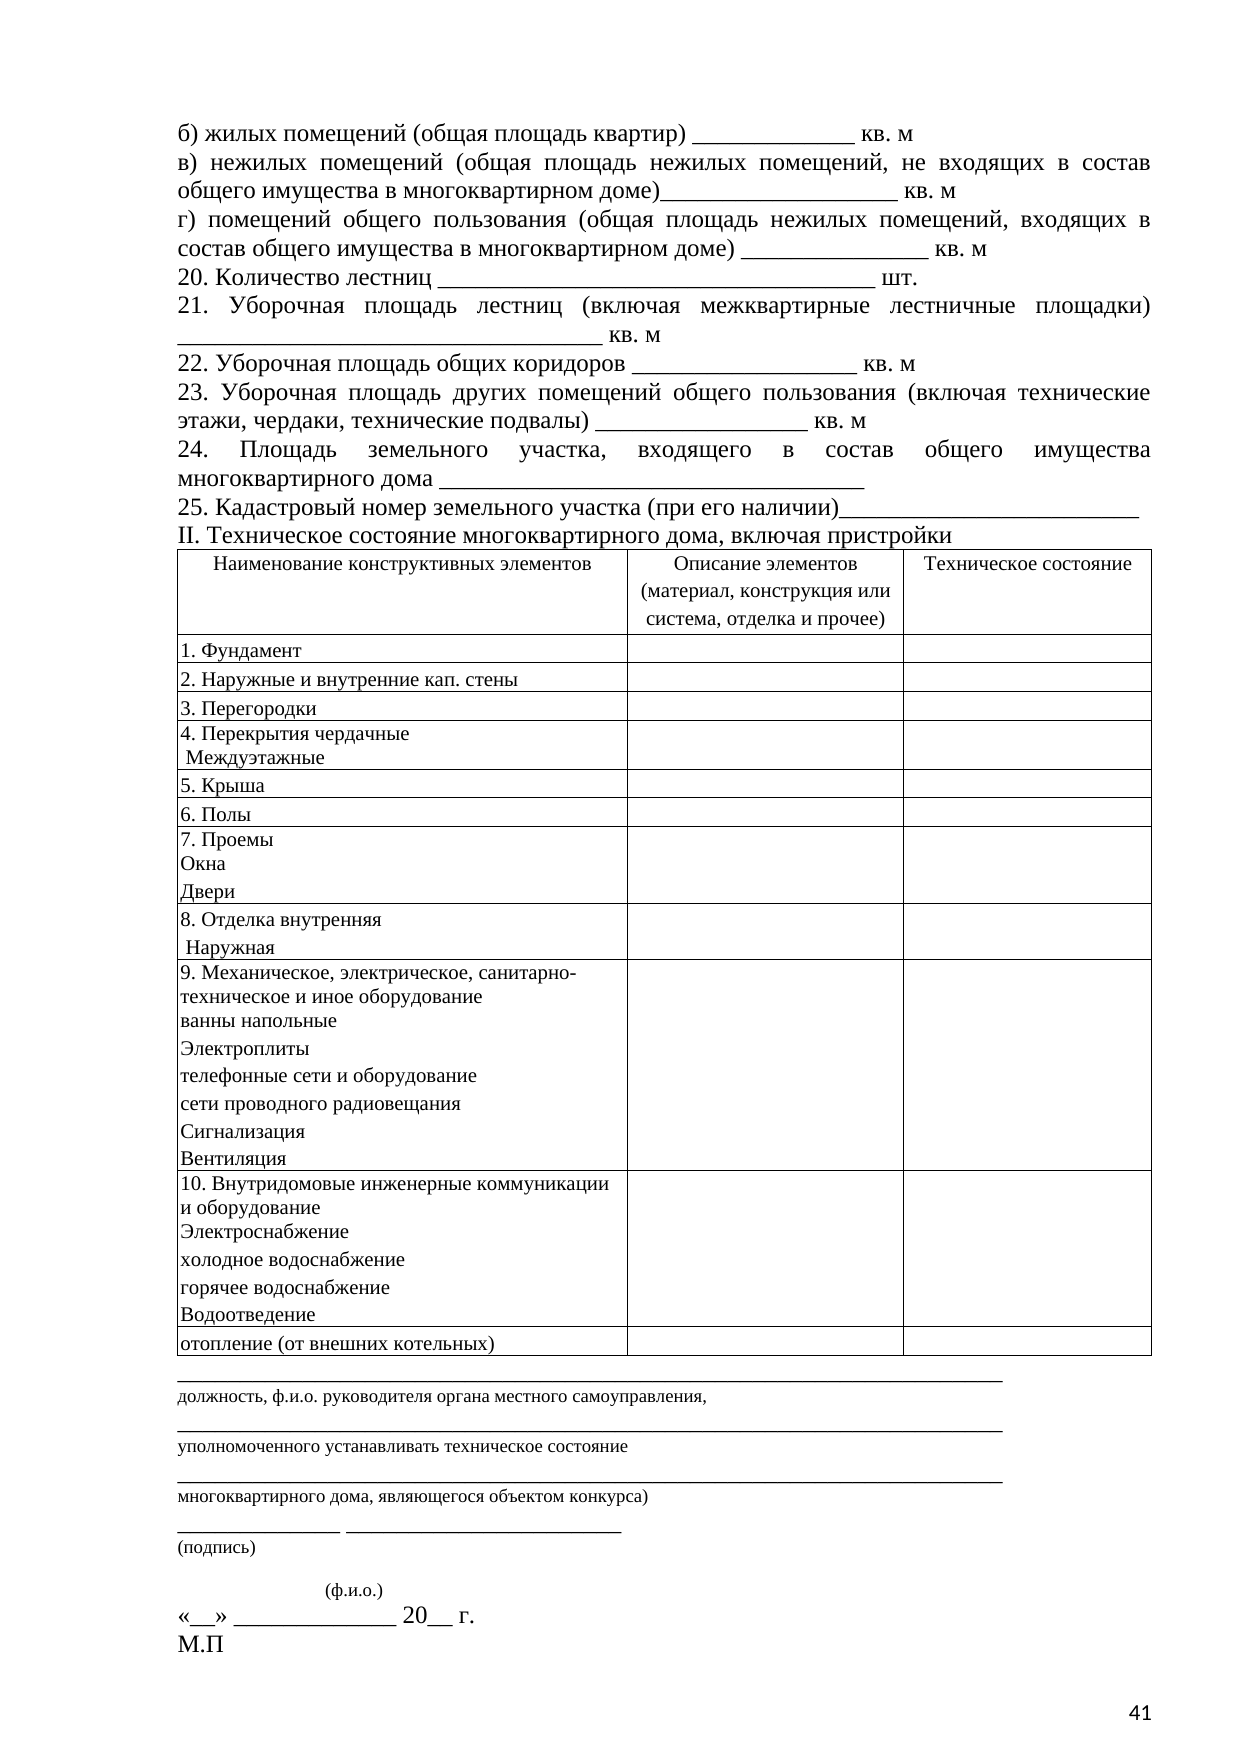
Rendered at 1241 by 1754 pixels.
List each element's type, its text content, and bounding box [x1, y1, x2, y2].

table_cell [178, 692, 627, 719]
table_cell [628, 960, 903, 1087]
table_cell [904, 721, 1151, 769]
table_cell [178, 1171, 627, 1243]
text г) помещений общего пользования (общая площадь нежилых помещений, входящих в состав общего имущества в многоквартирном доме) _______________ кв. м [177, 204, 1152, 262]
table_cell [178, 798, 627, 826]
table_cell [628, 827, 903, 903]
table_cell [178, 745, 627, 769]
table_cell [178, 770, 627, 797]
text 24. Площадь земельного участка, входящего в состав общего имущества многоквартирного дома __________________________________ [177, 434, 1152, 492]
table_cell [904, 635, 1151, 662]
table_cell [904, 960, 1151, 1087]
text __________________________________________________________________ [177, 1457, 1152, 1485]
text 21. Уборочная площадь лестниц (включая межквартирные лестничные площадки) __________________________________ кв. м [177, 291, 1152, 348]
text _____________ ______________________ [177, 1507, 1152, 1536]
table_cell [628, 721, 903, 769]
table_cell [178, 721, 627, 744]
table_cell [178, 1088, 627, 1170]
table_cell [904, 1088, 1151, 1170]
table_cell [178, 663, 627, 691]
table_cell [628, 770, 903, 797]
text «__» _____________ 20__ г. [177, 1600, 1152, 1629]
text М.П [177, 1629, 1152, 1658]
text 23. Уборочная площадь других помещений общего пользования (включая технические этажи, чердаки, технические подвалы) _________________ кв. м [177, 377, 1152, 434]
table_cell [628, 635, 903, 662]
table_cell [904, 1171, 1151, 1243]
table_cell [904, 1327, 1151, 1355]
text в) нежилых помещений (общая площадь нежилых помещений, не входящих в состав общего имущества в многоквартирном доме)___________________ кв. м [177, 147, 1152, 204]
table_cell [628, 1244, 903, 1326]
text б) жилых помещений (общая площадь квартир) _____________ кв. м [177, 118, 1152, 147]
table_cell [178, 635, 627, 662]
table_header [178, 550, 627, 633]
text 25. Кадастровый номер земельного участка (при его наличии)________________________ [177, 492, 1152, 521]
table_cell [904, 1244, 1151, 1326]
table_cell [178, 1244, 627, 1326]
text __________________________________________________________________ [177, 1406, 1152, 1435]
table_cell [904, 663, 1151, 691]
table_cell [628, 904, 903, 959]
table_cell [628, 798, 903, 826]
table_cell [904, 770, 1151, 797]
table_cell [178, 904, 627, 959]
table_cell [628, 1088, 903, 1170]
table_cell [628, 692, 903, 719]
text __________________________________________________________________ [177, 1356, 1152, 1385]
text 22. Уборочная площадь общих коридоров __________________ кв. м [177, 348, 1152, 377]
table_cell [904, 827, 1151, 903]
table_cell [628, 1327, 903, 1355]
text должность, ф.и.о. руководителя органа местного самоуправления, [177, 1385, 1152, 1406]
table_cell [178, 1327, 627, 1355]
text многоквартирного дома, являющегося объектом конкурса) [177, 1485, 1152, 1507]
text (подпись) (ф.и.о.) [177, 1536, 1152, 1600]
text II. Техническое состояние многоквартирного дома, включая пристройки [177, 521, 1152, 549]
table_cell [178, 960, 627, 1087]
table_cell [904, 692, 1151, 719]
text уполномоченного устанавливать техническое состояние [177, 1435, 1152, 1457]
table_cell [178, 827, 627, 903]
text 20. Количество лестниц ___________________________________ шт. [177, 262, 1152, 291]
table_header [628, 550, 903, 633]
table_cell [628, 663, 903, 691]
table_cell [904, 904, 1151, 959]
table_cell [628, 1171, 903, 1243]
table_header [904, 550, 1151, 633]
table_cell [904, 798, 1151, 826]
